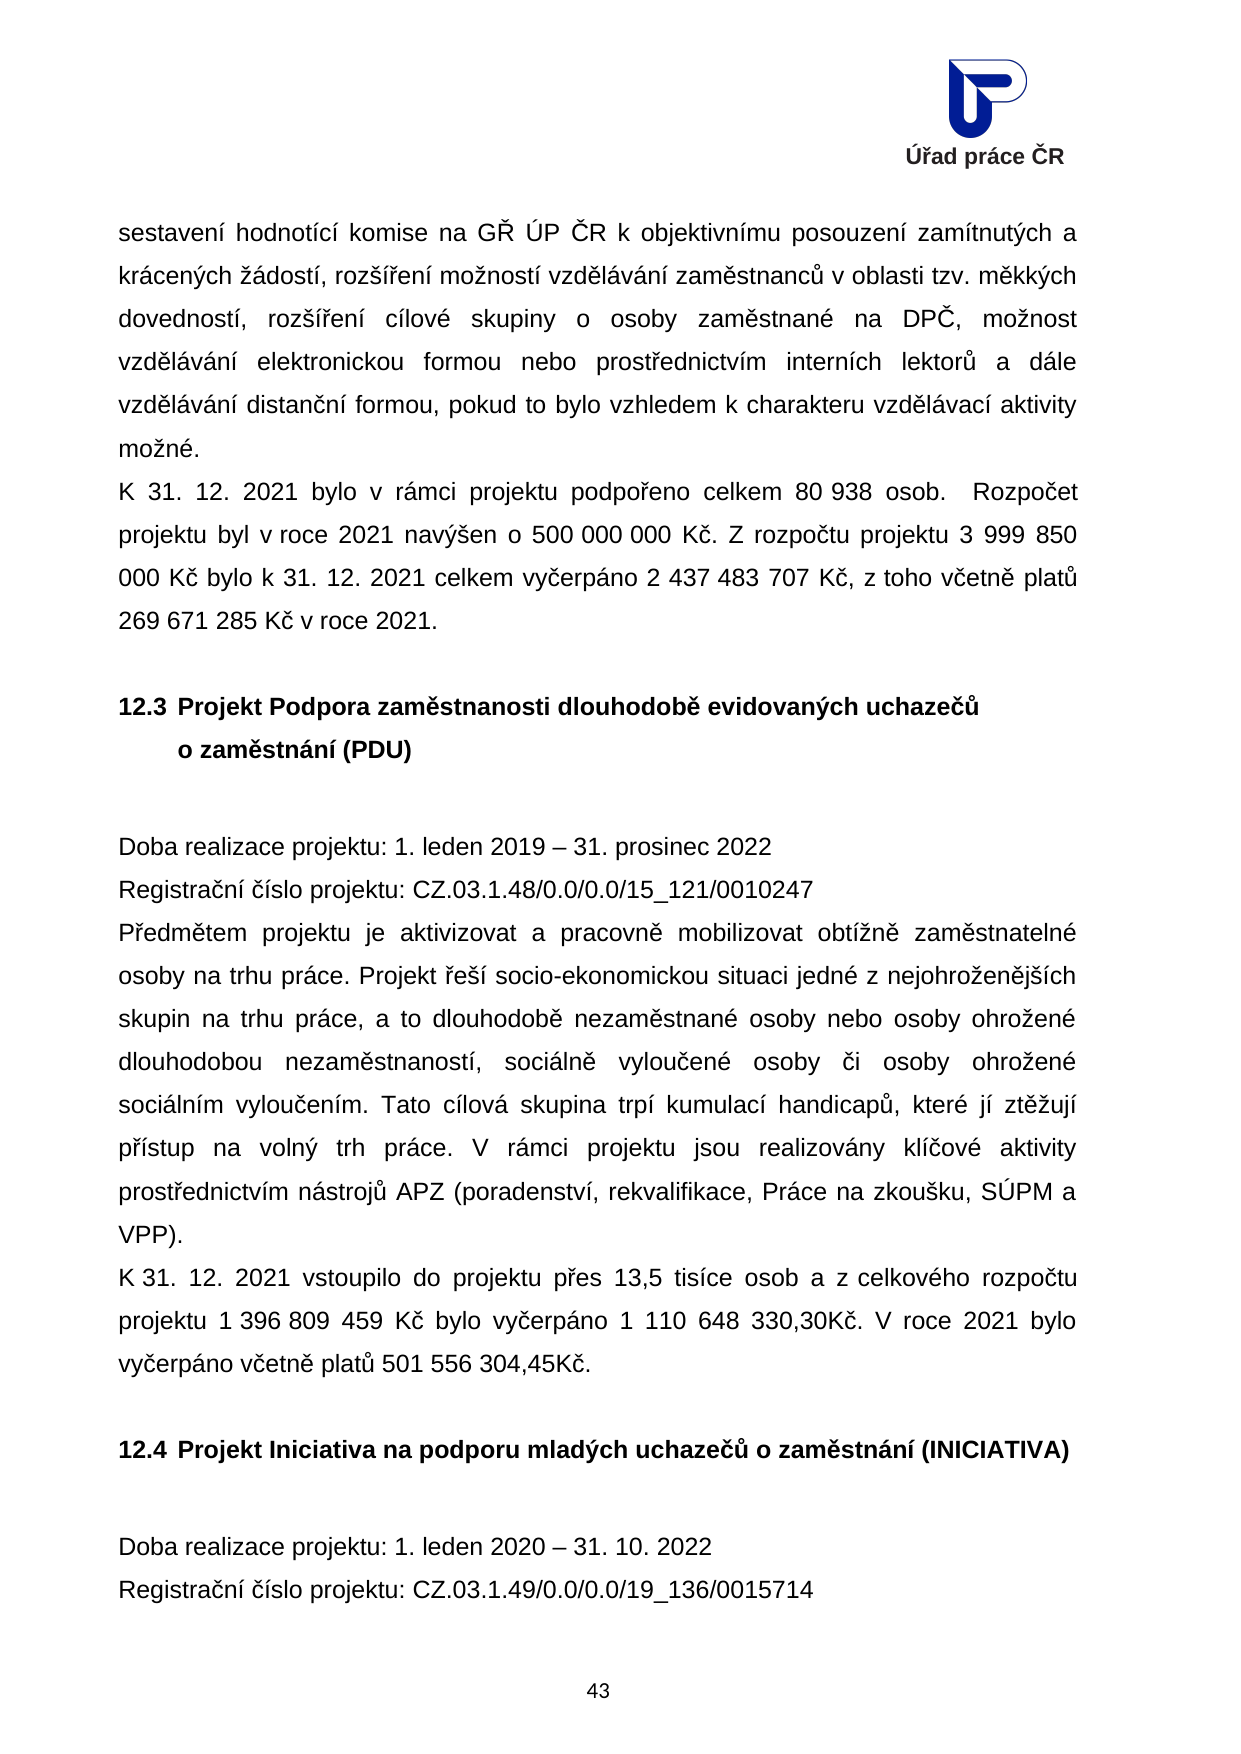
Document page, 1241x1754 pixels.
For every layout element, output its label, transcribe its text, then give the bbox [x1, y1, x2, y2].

text Registrační číslo projektu: CZ.03.1.48/0.0/0.0/15_121/0010247 [118, 875, 1078, 903]
text Doba realizace projektu: 1. leden 2019 – 31. prosinec 2022 [118, 832, 1078, 860]
text Registrační číslo projektu: CZ.03.1.49/0.0/0.0/19_136/0015714 [118, 1574, 1078, 1603]
subtitle Projekt Iniciativa na podporu mladých uchazečů o zaměstnání (INICIATIVA) [118, 1435, 1078, 1464]
text K 31. 12. 2021 bylo v rámci projektu podpořeno celkem 80 938 osob. Rozpočet projektu byl v roce 2021 navýšen o 500 000 000 Kč. Z rozpočtu projektu 3 999 850 000 Kč bylo k 31. 12. 2021 celkem vyčerpáno 2 437 483 707 Kč, z toho včetně platů 269 671 285 Kč v roce 2021. [118, 477, 1078, 635]
text K 31. 12. 2021 vstoupilo do projektu přes 13,5 tisíce osob a z celkového rozpočtu projektu 1 396 809 459 Kč bylo vyčerpáno 1 110 648 330,30Kč. V roce 2021 bylo vyčerpáno včetně platů 501 556 304,45Kč. [118, 1263, 1078, 1378]
picture [948, 59, 1028, 139]
text Předmětem projektu je aktivizovat a pracovně mobilizovat obtížně zaměstnatelné osoby na trhu práce. Projekt řeší socio-ekonomickou situaci jedné z nejohroženějších skupin na trhu práce, a to dlouhodobě nezaměstnané osoby nebo osoby ohrožené dlouhodobou nezaměstnaností, sociálně vyloučené osoby či osoby ohrožené sociálním vyloučením. Tato cílová skupina trpí kumulací handicapů, které jí ztěžují přístup na volný trh práce. V rámci projektu jsou realizovány klíčové aktivity prostřednictvím nástrojů APZ (poradenství, rekvalifikace, Práce na zkoušku, SÚPM a VPP). [118, 918, 1078, 1248]
subtitle Projekt Podpora zaměstnanosti dlouhodobě evidovaných uchazečů o zaměstnání (PDU) [118, 692, 1078, 764]
text Doba realizace projektu: 1. leden 2020 – 31. 10. 2022 [118, 1531, 1078, 1560]
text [118, 218, 1078, 462]
